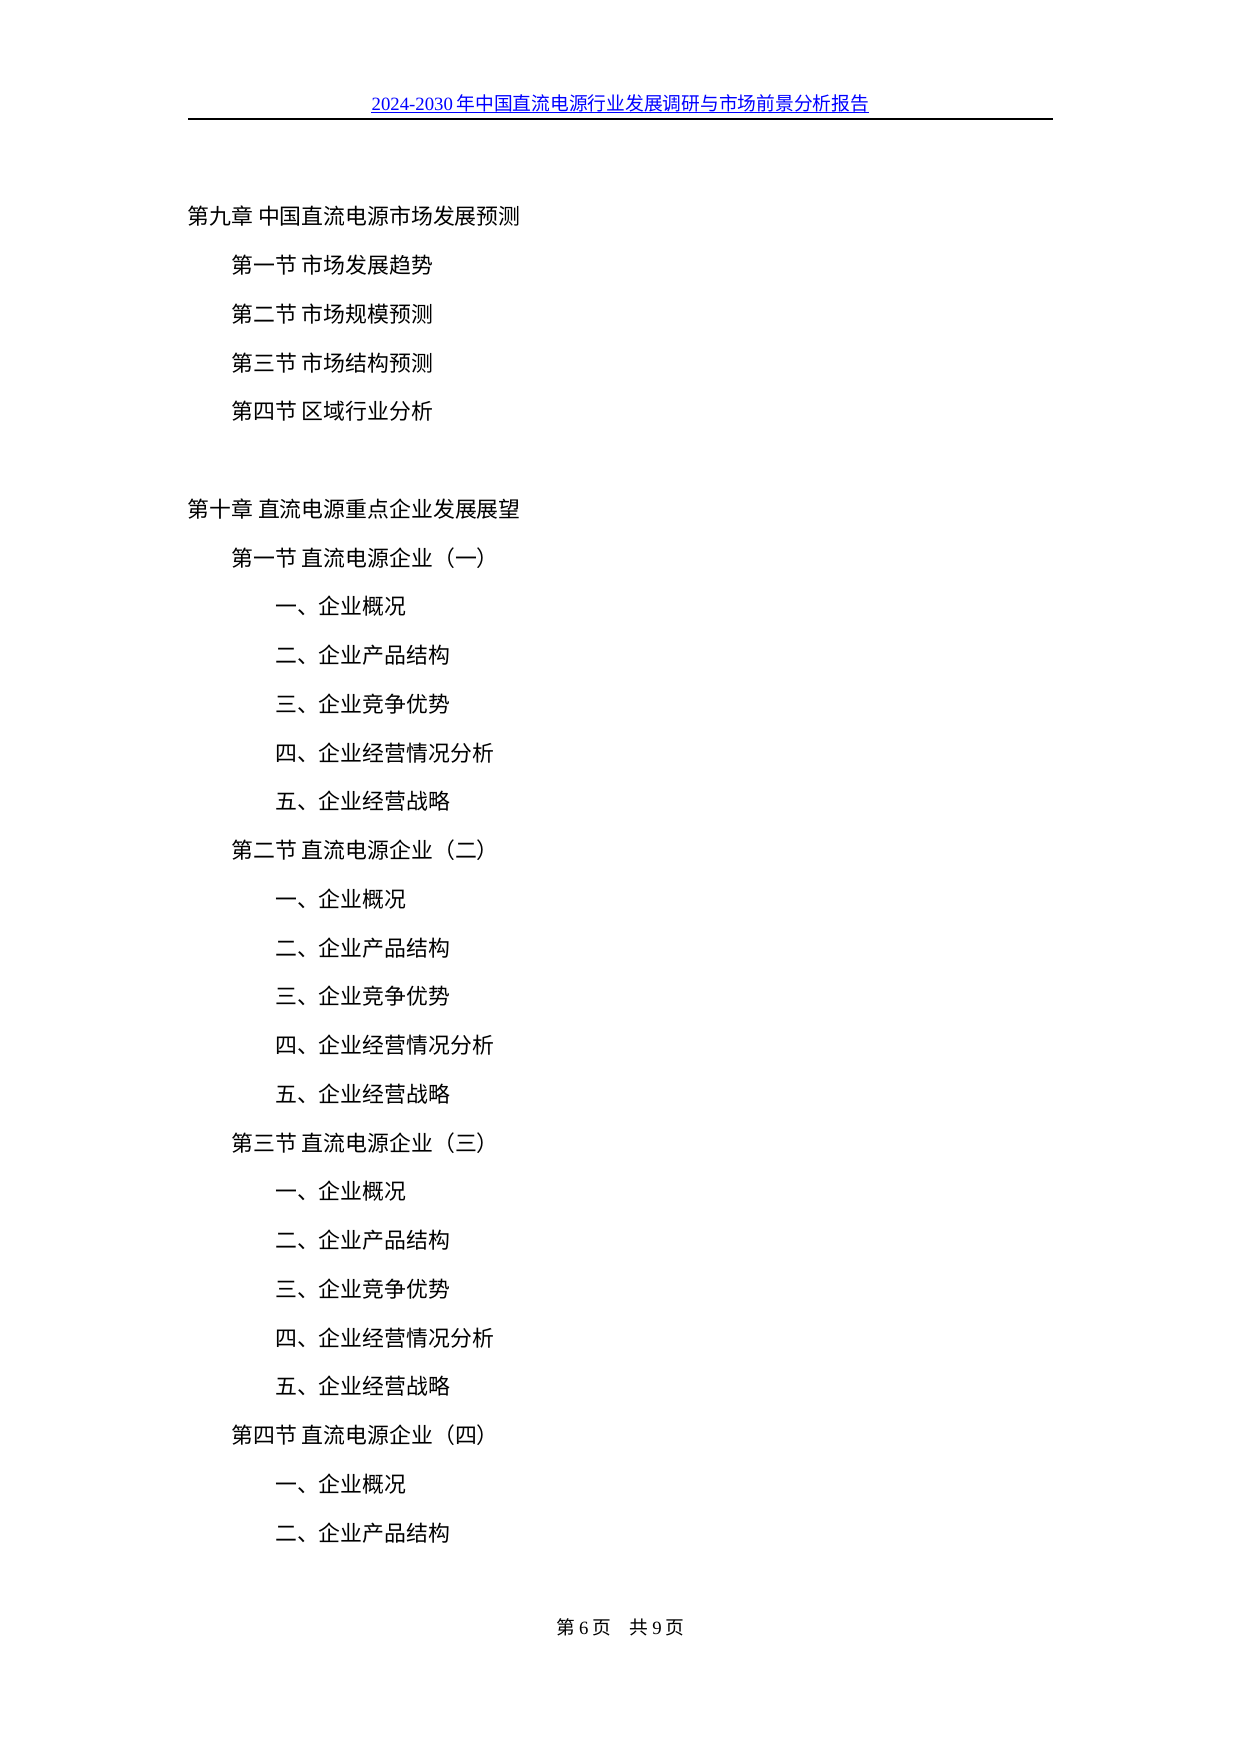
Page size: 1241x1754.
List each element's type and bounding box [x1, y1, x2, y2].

text [187, 150, 1053, 1548]
